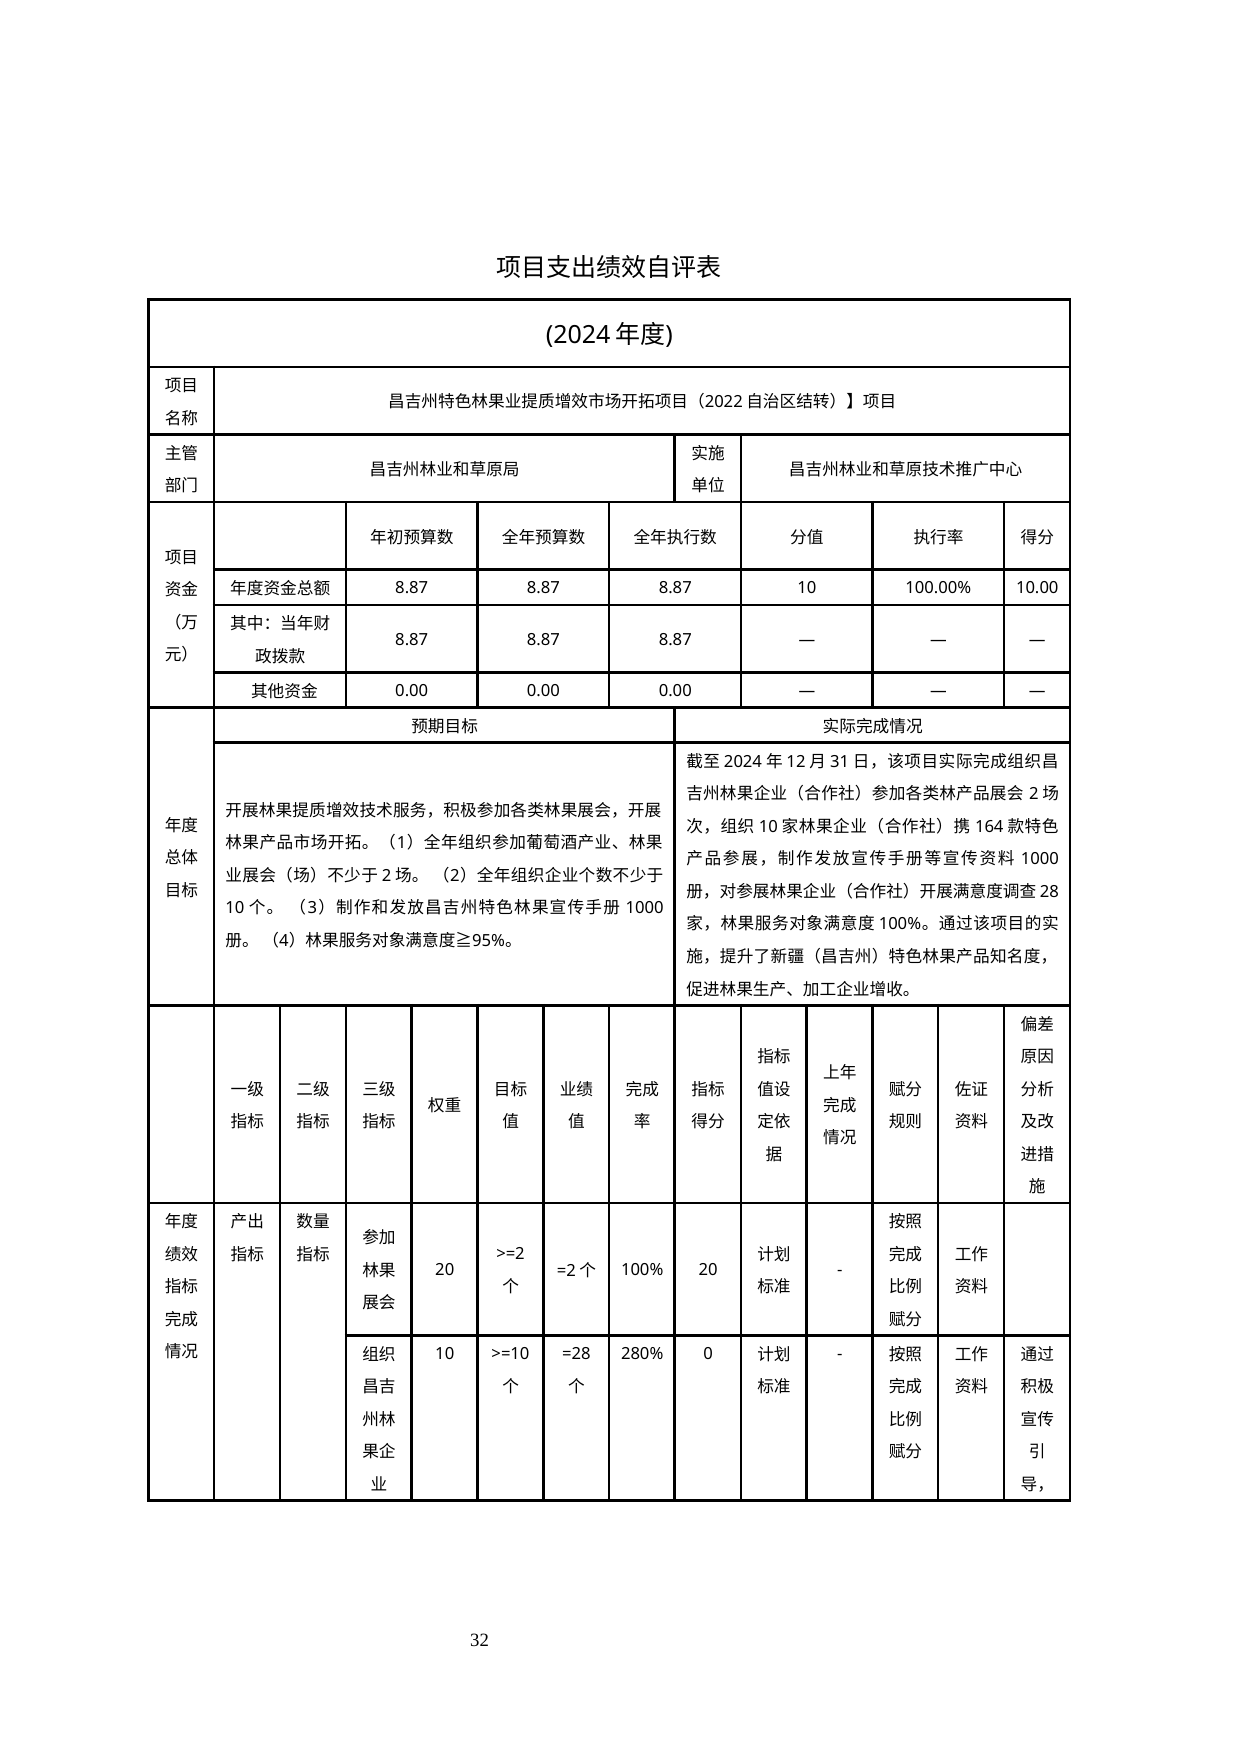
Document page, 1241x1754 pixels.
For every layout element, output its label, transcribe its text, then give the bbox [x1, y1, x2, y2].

table_cell 0.00 [479, 674, 608, 706]
table_cell 其他资金 [215, 674, 345, 706]
table_cell 全年执行数 [610, 503, 740, 568]
table_cell 参加林果展会 [347, 1204, 410, 1334]
table_cell 其中：当年财政拨款 [215, 606, 345, 671]
table_cell 按照完成比例赋分 [874, 1337, 937, 1499]
table_cell 280% [610, 1337, 673, 1499]
table_cell 工作资料 [939, 1204, 1003, 1334]
table_cell 年初预算数 [347, 503, 476, 568]
table_cell 昌吉州特色林果业提质增效市场开拓项目（2022自治区结转）】项目 [215, 368, 1069, 433]
table_cell 年度总体目标 [150, 709, 213, 1004]
table_cell — [742, 674, 871, 706]
table_cell [1005, 1204, 1069, 1334]
table_cell 0.00 [347, 674, 476, 706]
table_cell 10.00 [1005, 571, 1069, 603]
table_cell =2个 [545, 1204, 608, 1334]
table_cell 截至2024年12月31日，该项目实际完成组织昌吉州林果企业（合作社）参加各类林产品展会2场次，组织10家林果企业（合作社）携164款特色产品参展，制作发放宣传手册等宣传资料1000册，对参展林果企业（合作社）开展满意度调查28家，林果服务对象满意度100%。通过该项目的实施，提升了新疆（昌吉州）特色林果产品知名度，促进林果生产、加工企业增收。 [676, 744, 1069, 1004]
table_cell 计划标准 [742, 1204, 805, 1334]
table_cell 8.87 [610, 571, 740, 603]
table_cell 完成率 [610, 1007, 673, 1201]
table_cell 100.00% [874, 571, 1003, 603]
table_cell - [808, 1204, 871, 1334]
table_cell [215, 503, 345, 568]
table_cell 产出指标 [215, 1204, 279, 1499]
table_cell 20 [676, 1204, 740, 1334]
table_cell 昌吉州林业和草原技术推广中心 [742, 436, 1069, 501]
table_cell 偏差原因分析及改进措施 [1005, 1007, 1069, 1201]
table_cell 20 [413, 1204, 476, 1334]
table_cell - [808, 1337, 871, 1499]
table_cell 8.87 [479, 571, 608, 603]
table_cell 执行率 [874, 503, 1003, 568]
table_cell 得分 [1005, 503, 1069, 568]
table_cell 0 [676, 1337, 740, 1499]
table_cell — [874, 674, 1003, 706]
table_cell — [742, 606, 871, 671]
table_cell =28个 [545, 1337, 608, 1499]
table_cell 昌吉州林业和草原局 [215, 436, 673, 501]
table_cell 分值 [742, 503, 871, 568]
table_cell [150, 1007, 213, 1201]
table_cell 全年预算数 [479, 503, 608, 568]
table_cell 8.87 [479, 606, 608, 671]
table_cell 8.87 [347, 571, 476, 603]
table_cell 一级指标 [215, 1007, 279, 1201]
table_cell 10 [742, 571, 871, 603]
table_cell >=10个 [479, 1337, 542, 1499]
table_cell (2024年度) [150, 301, 1069, 366]
table_cell 按照完成比例赋分 [874, 1204, 937, 1334]
table_cell 预期目标 [215, 709, 673, 741]
table_cell 0.00 [610, 674, 740, 706]
table_cell 年度绩效指标完成情况 [150, 1204, 213, 1499]
table_cell >=2个 [479, 1204, 542, 1334]
table_cell 业绩值 [545, 1007, 608, 1201]
table_cell 计划标准 [742, 1337, 805, 1499]
table_cell 主管部门 [150, 436, 213, 501]
table_cell 二级指标 [281, 1007, 345, 1201]
table_cell 开展林果提质增效技术服务，积极参加各类林果展会，开展林果产品市场开拓。（1）全年组织参加葡萄酒产业、林果业展会（场）不少于2场。 （2）全年组织企业个数不少于10个。 （3）制作和发放昌吉州特色林果宣传手册1000册。 （4）林果服务对象满意度≧95%。 [215, 744, 673, 1004]
table_cell 100% [610, 1204, 673, 1334]
table_cell 实施单位 [676, 436, 740, 501]
table_cell 年度资金总额 [215, 571, 345, 603]
table_cell 上年完成情况 [808, 1007, 871, 1201]
table_cell 三级指标 [347, 1007, 410, 1201]
table_cell 8.87 [610, 606, 740, 671]
table_cell — [874, 606, 1003, 671]
table_cell 目标值 [479, 1007, 542, 1201]
table_cell 数量指标 [281, 1204, 345, 1499]
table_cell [1005, 1337, 1069, 1499]
table_cell 项目资金（万元） [150, 503, 213, 706]
table_cell 实际完成情况 [676, 709, 1069, 741]
table_cell 权重 [413, 1007, 476, 1201]
table_cell 8.87 [347, 606, 476, 671]
table_cell 指标值设定依据 [742, 1007, 805, 1201]
table_cell — [1005, 606, 1069, 671]
table_cell 指标得分 [676, 1007, 740, 1201]
table_header 项目支出绩效自评表 [148, 233, 1070, 298]
table_cell 组织昌吉州林果企业（合作社）（个） [347, 1337, 410, 1499]
table_cell 项目名称 [150, 368, 213, 433]
table_cell 10 [413, 1337, 476, 1499]
table_cell 工作资料 [939, 1337, 1003, 1499]
table_cell — [1005, 674, 1069, 706]
table_cell 赋分规则 [874, 1007, 937, 1201]
table_cell 佐证资料 [939, 1007, 1003, 1201]
